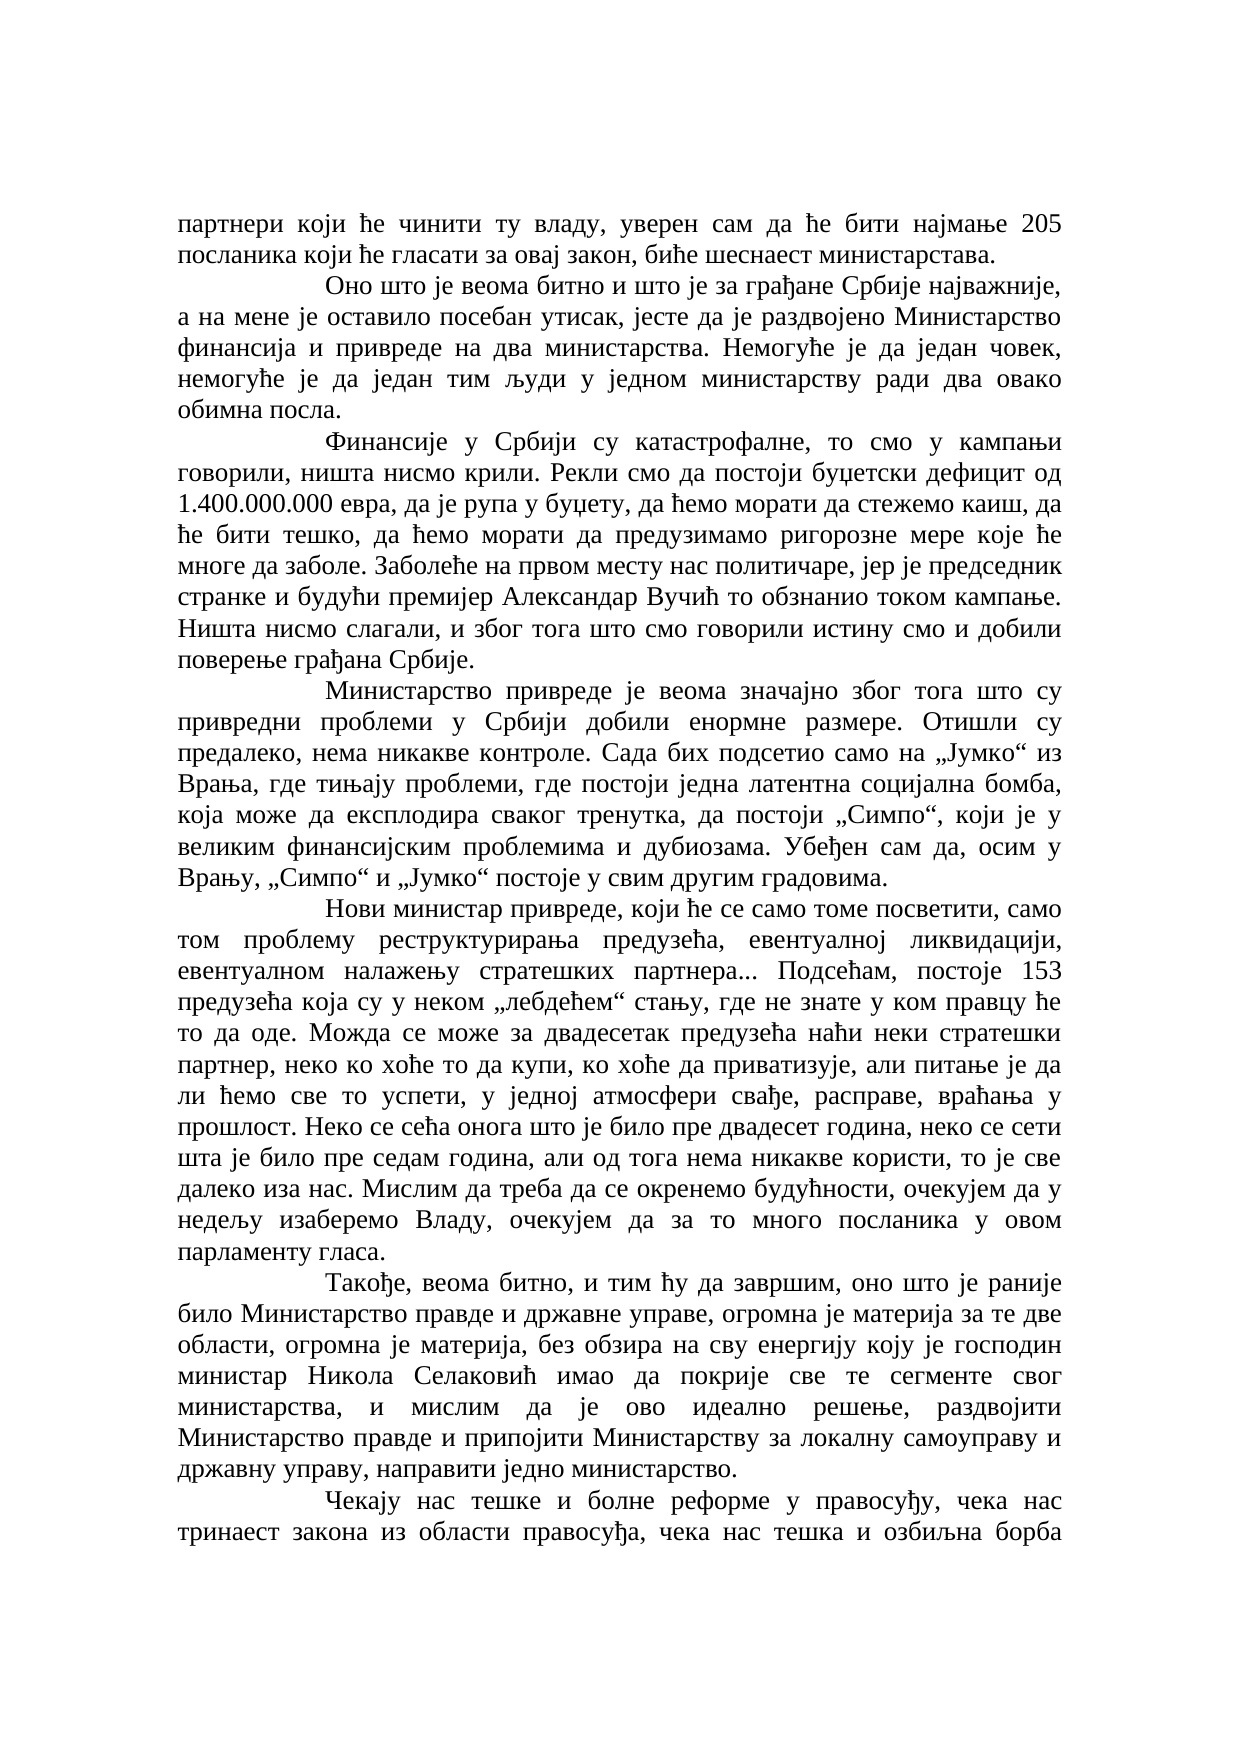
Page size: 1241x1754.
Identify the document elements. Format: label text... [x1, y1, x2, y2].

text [177, 1484, 1063, 1546]
text Финансије у Србији су катастрофалне, то смо у кампањи говорили, ништа нисмо крили. Рекли смо да постоји буџетски дефицит од 1.400.000.000 евра, да је рупа у буџету, да ћемо морати да стежемо каиш, да ће бити тешко, да ћемо морати да предузимамо ригорозне мере које ће многе да заболе. Заболеће на првом месту нас политичаре, јер је председник странке и будући премијер Александар Вучић то обзнанио током кампање. Ништа нисмо слагали, и због тога што смо говорили истину смо и добили поверење грађана Србије. [177, 425, 1063, 674]
text Нови министар привреде, који ће се само томе посветити, само том проблему реструктурирања предузећа, евентуалној ликвидацији, евентуалном налажењу стратешких партнера... Подсећам, постоје 153 предузећа која су у неком „лебдећем“ стању, где не знате у ком правцу ће то да оде. Можда се може за двадесетак предузећа наћи неки стратешки партнер, неко ко хоће то да купи, ко хоће да приватизује, али питање је да ли ћемо све то успети, у једној атмосфери свађе, расправе, враћања у прошлост. Неко се сећа онога што је било пре двадесет година, неко се сети шта је било пре седам година, али од тога нема никакве користи, то је све далеко иза нас. Мислим да треба да се окренемо будућности, очекујем да у недељу изаберемо Владу, очекујем да за то много посланика у овом парламенту гласа. [177, 892, 1063, 1266]
text Оно што је веома битно и што је за грађане Србије најважније, а на мене је оставило посебан утисак, јесте да је раздвојено Министарство финансија и привреде на два министарства. Немогуће је да један човек, немогуће је да један тим људи у једном министарству ради два овако обимна посла. [177, 269, 1063, 425]
text Министарство привреде је веома значајно због тога што су привредни проблеми у Србији добили енормне размере. Отишли су предалеко, нема никакве контроле. Сада бих подсетио само на „Јумко“ из Врања, где тињају проблеми, где постоји једна латентна социјална бомба, која може да експлодира сваког тренутка, да постоји „Симпо“, који је у великим финансијским проблемима и дубиозама. Убеђен сам да, осим у Врању, „Симпо“ и „Јумко“ постоје у свим другим градовима. [177, 674, 1063, 892]
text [177, 207, 1063, 269]
text Такође, веома битно, и тим ћу да завршим, оно што је раније било Министарство правде и државне управе, огромна је материја за те две области, огромна је материја, без обзира на сву енергију коју је господин министар Никола Селаковић имао да покрије све те сегменте свог министарства, и мислим да је ово идеално решење, раздвојити Министарство правде и припојити Министарству за локалну самоуправу и државну управу, направити једно министарство. [177, 1266, 1063, 1484]
